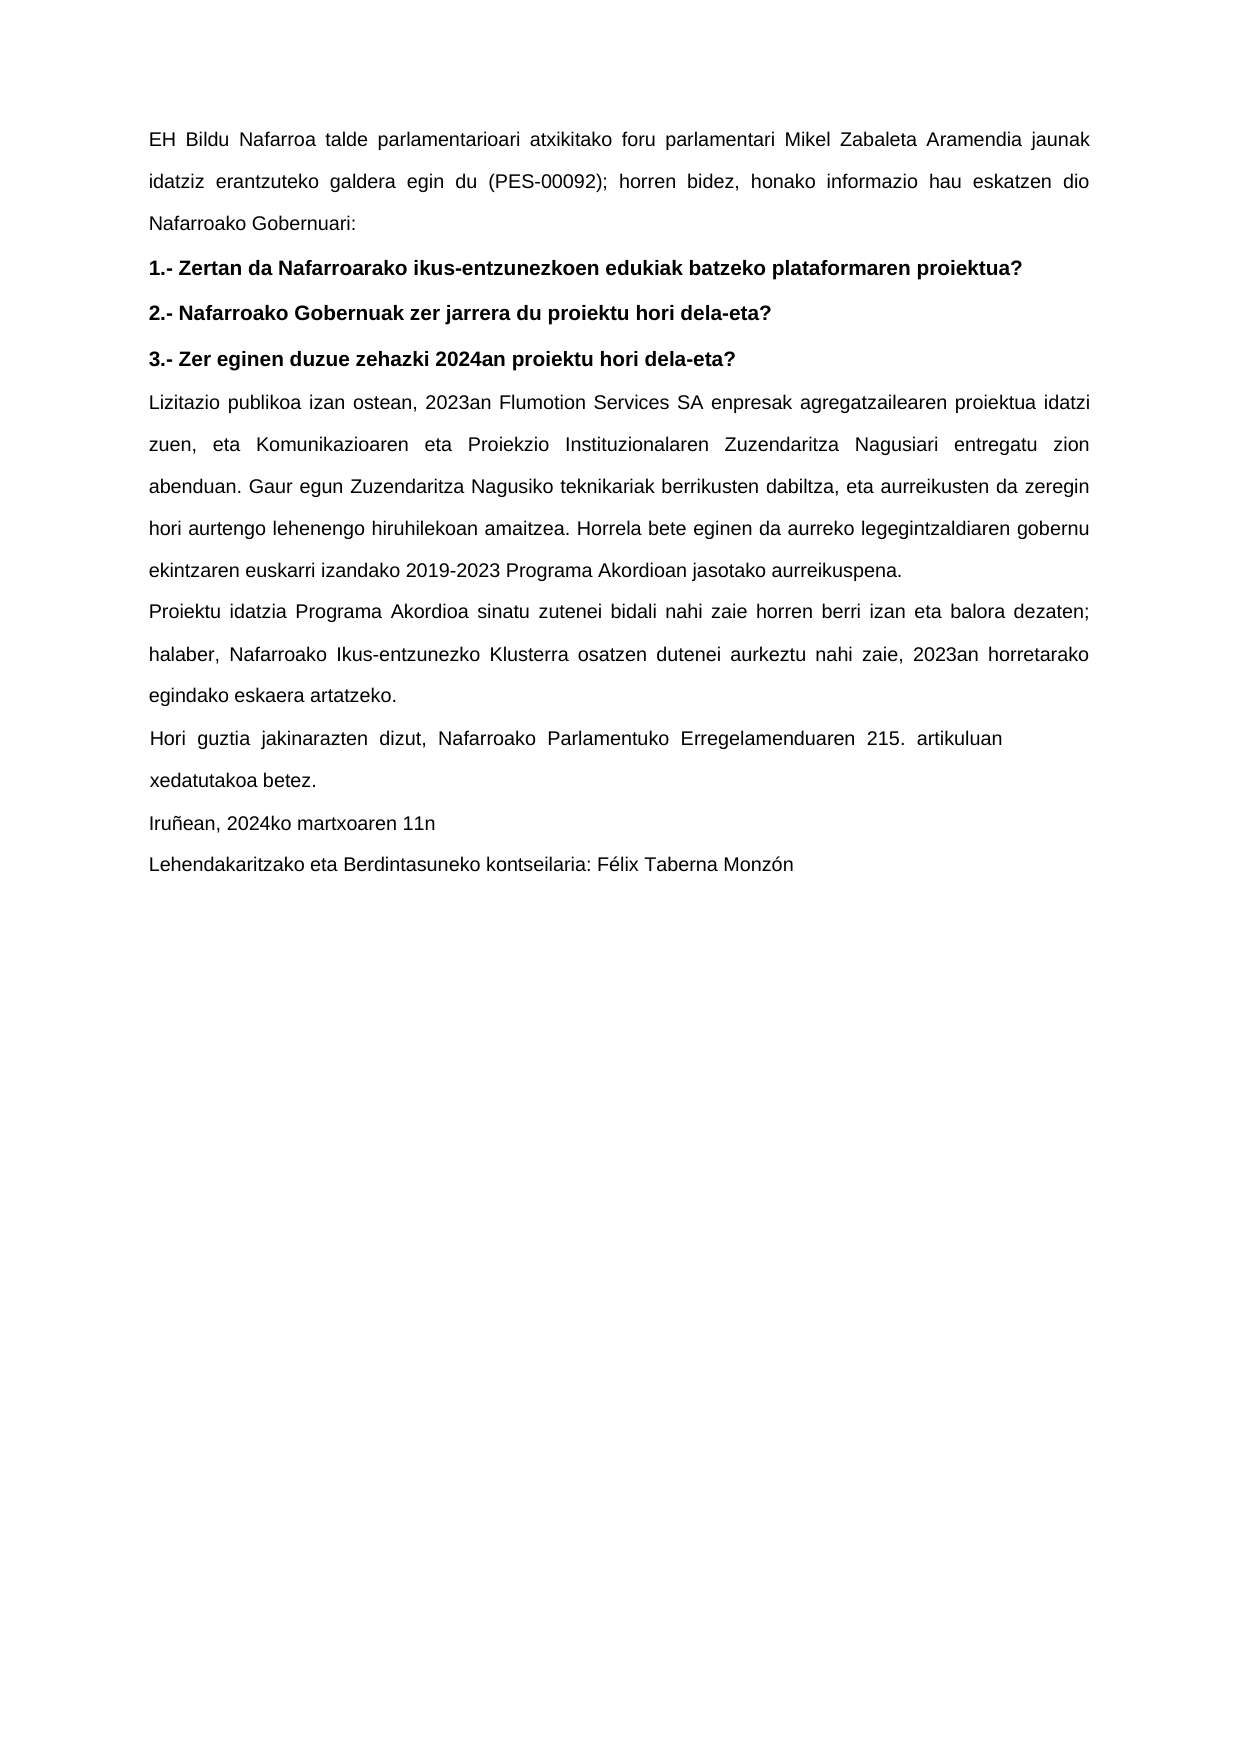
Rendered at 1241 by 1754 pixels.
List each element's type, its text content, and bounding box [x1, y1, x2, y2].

text Iruñean, 2024ko martxoaren 11n [148, 796, 849, 838]
text Proiektu idatzia Programa Akordioa sinatu zutenei bidali nahi zaie horren berri izan eta balora dezaten; halaber, Nafarroako Ikus-entzunezko Klusterra osatzen dutenei aurkeztu nahi zaie, 2023an horretarako egindako eskaera artatzeko. [148, 585, 1091, 711]
text Lehendakaritzako eta Berdintasuneko kontseilaria: Félix Taberna Monzón [148, 838, 849, 880]
text 3.- Zer eginen duzue zehazki 2024an proiektu hori dela-eta? [148, 330, 1091, 376]
text 1.- Zertan da Nafarroarako ikus-entzunezkoen edukiak batzeko plataformaren proiektua? [148, 238, 1073, 284]
text EH Bildu Nafarroa talde parlamentarioari atxikitako foru parlamentari Mikel Zabaleta Aramendia jaunak idatziz erantzuteko galdera egin du (PES-00092); horren bidez, honako informazio hau eskatzen dio Nafarroako Gobernuari: [148, 112, 1091, 238]
text Lizitazio publikoa izan ostean, 2023an Flumotion Services SA enpresak agregatzailearen proiektua idatzi zuen, eta Komunikazioaren eta Proiekzio Instituzionalaren Zuzendaritza Nagusiari entregatu zion abenduan. Gaur egun Zuzendaritza Nagusiko teknikariak berrikusten dabiltza, eta aurreikusten da zeregin hori aurtengo lehenengo hiruhilekoan amaitzea. Horrela bete eginen da aurreko legegintzaldiaren gobernu ekintzaren euskarri izandako 2019-2023 Programa Akordioan jasotako aurreikuspena. [148, 376, 1091, 585]
text 2.- Nafarroako Gobernuak zer jarrera du proiektu hori dela-eta? [148, 284, 1091, 330]
text Hori guztia jakinarazten dizut, Nafarroako Parlamentuko Erregelamenduaren 215. artikuluan xedatutakoa betez. [149, 711, 1004, 796]
